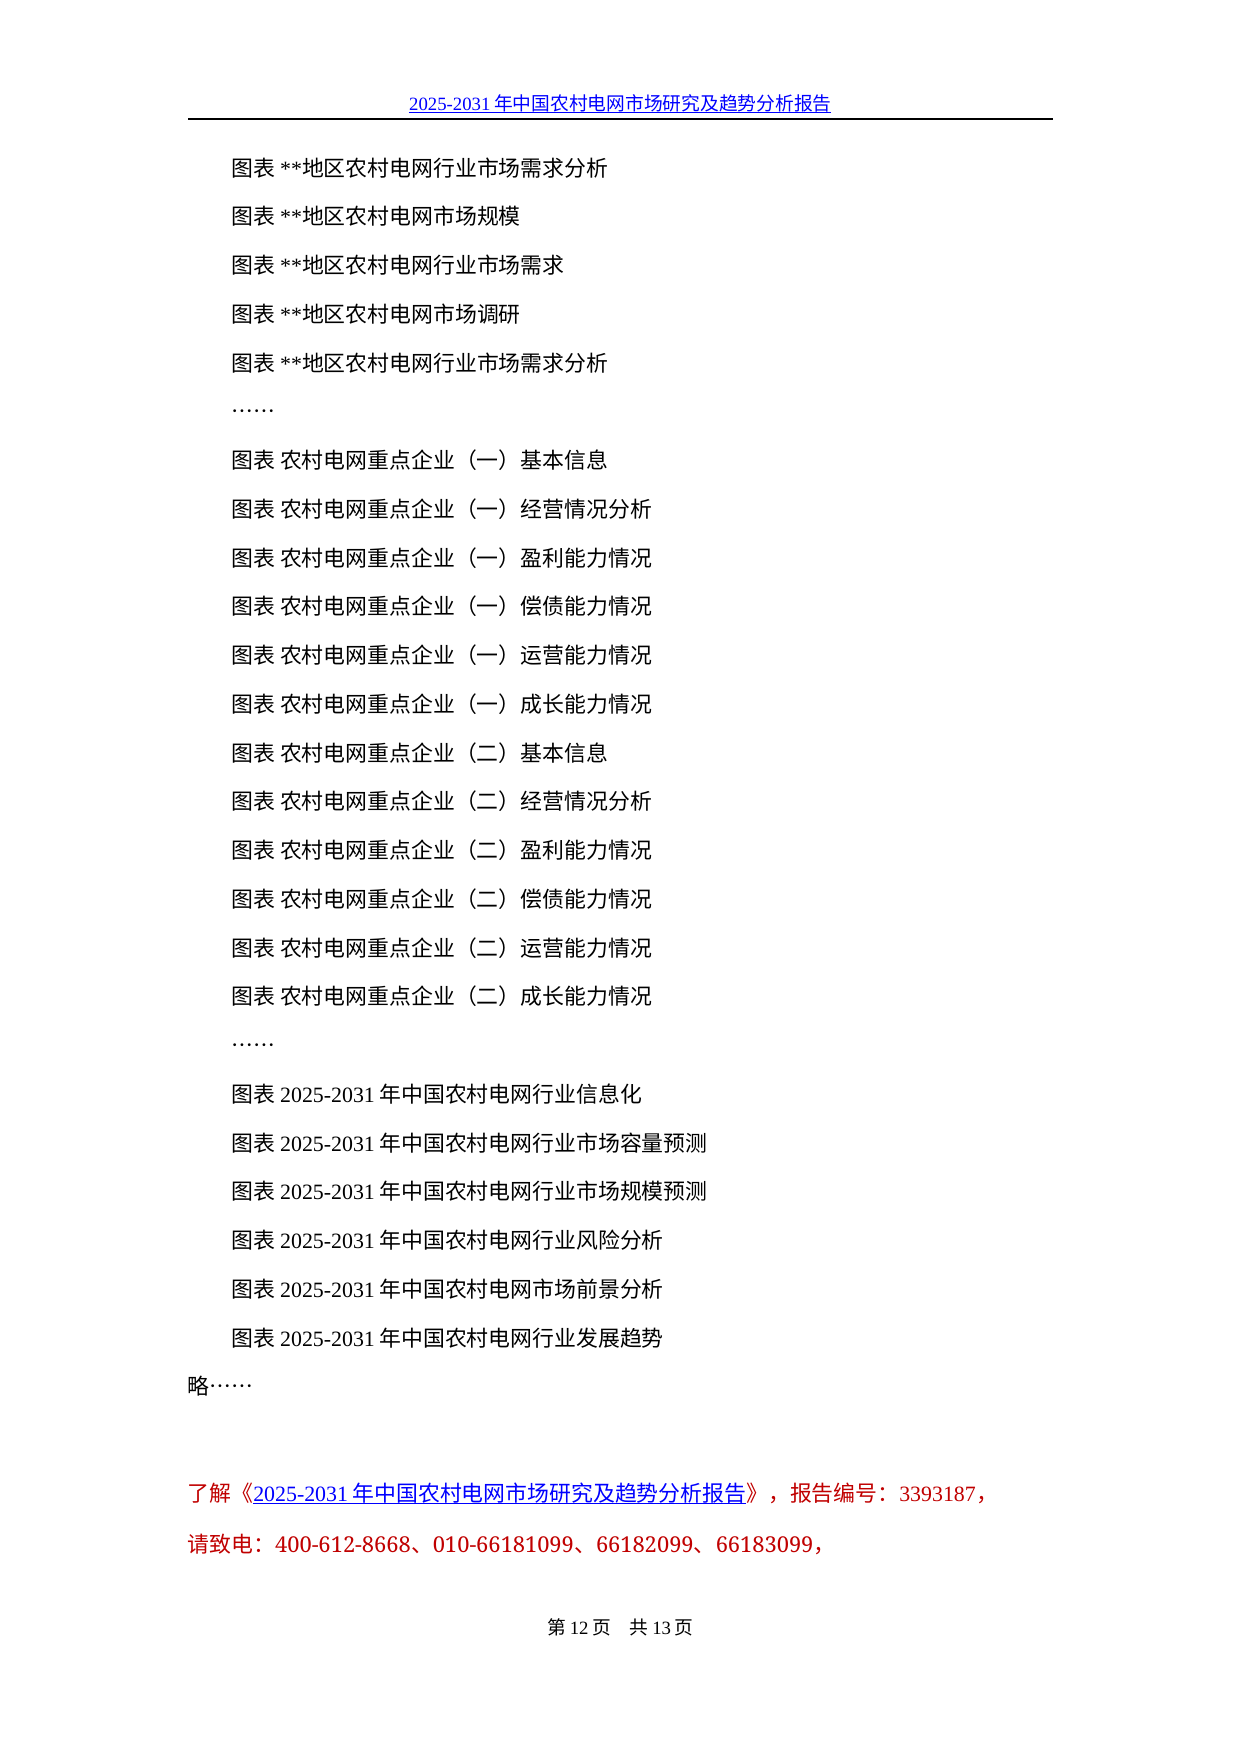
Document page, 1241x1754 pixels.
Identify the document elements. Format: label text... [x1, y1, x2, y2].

text 请致电：400-612-8668、010-66181099、66182099、66183099， [187, 1527, 1053, 1559]
text 了解《2025-2031年中国农村电网市场研究及趋势分析报告》，报告编号：3393187， [187, 1475, 1053, 1508]
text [187, 150, 1053, 1401]
